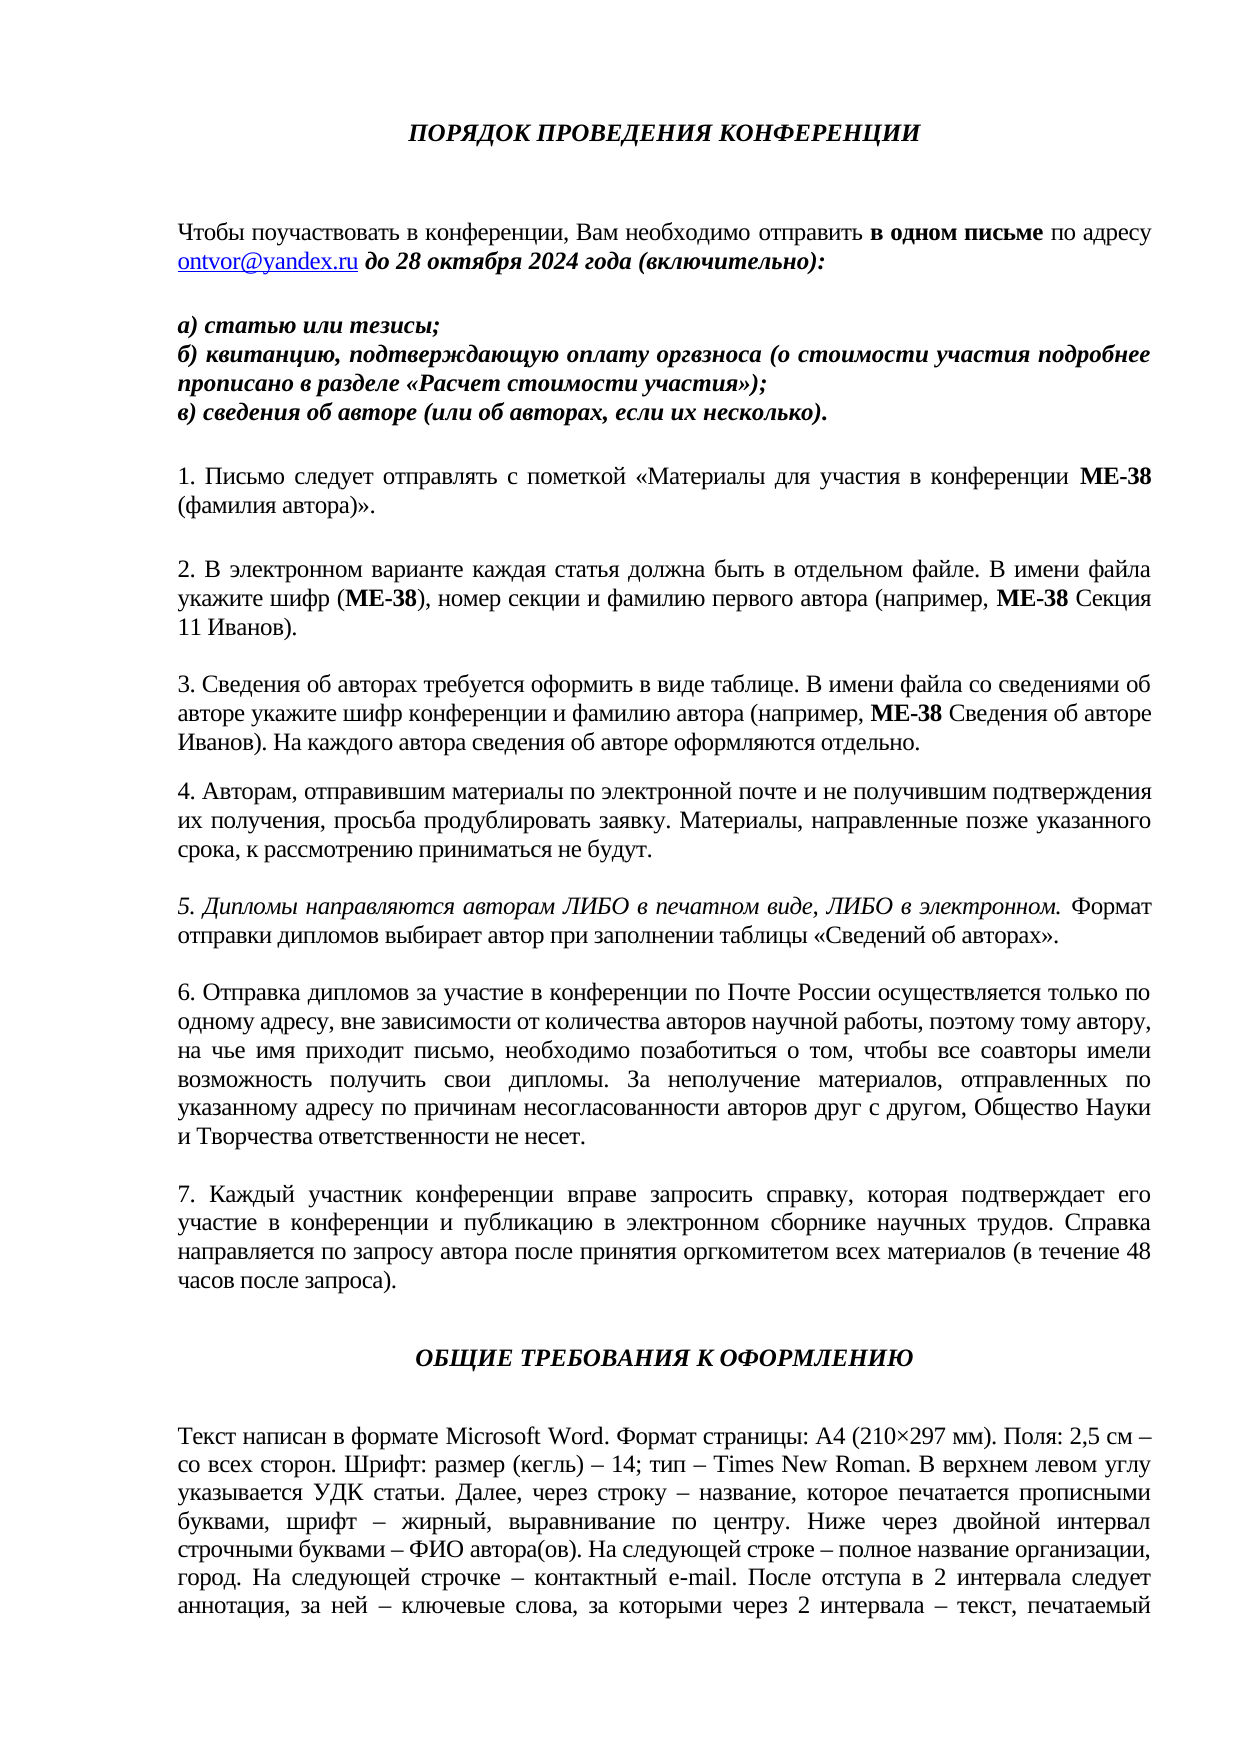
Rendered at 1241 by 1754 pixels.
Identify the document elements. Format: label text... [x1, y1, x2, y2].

text 3. Сведения об авторах требуется оформить в виде таблице. В имени файла со сведениями об авторе укажите шифр конференции и фамилию автора (например, МЕ-38 Сведения об авторе Иванов). На каждого автора сведения об авторе оформляются отдельно. [177, 669, 1152, 755]
text в) сведения об авторе (или об авторах, если их несколько). [177, 397, 1152, 425]
text Чтобы поучаствовать в конференции, Вам необходимо отправить в одном письме по адресу ontvor@yandex.ru до 28 октября 2024 года (включительно): [177, 217, 1152, 275]
text 7. Каждый участник конференции вправе запросить справку, которая подтверждает его участие в конференции и публикацию в электронном сборнике научных трудов. Справка направляется по запросу автора после принятия оргкомитетом всех материалов (в течение 48 часов после запроса). [177, 1179, 1152, 1294]
text 2. В электронном варианте каждая статья должна быть в отдельном файле. В имени файла укажите шифр (МЕ-38), номер секции и фамилию первого автора (например, МЕ-38 Секция 11 Иванов). [177, 554, 1152, 640]
text 1. Письмо следует отправлять с пометкой «Материалы для участия в конференции МЕ-38 (фамилия автора)». [177, 461, 1152, 518]
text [177, 1422, 1152, 1619]
text 6. Отправка дипломов за участие в конференции по Почте России осуществляется только по одному адресу, вне зависимости от количества авторов научной работы, поэтому тому автору, на чье имя приходит письмо, необходимо позаботиться о том, чтобы все соавторы имели возможность получить свои дипломы. За неполучение материалов, отправленных по указанному адресу по причинам несогласованности авторов друг с другом, Общество Науки и Творчества ответственности не несет. [177, 977, 1152, 1150]
text б) квитанцию, подтверждающую оплату оргвзноса (о стоимости участия подробнее прописано в разделе «Расчет стоимости участия»); [177, 339, 1152, 397]
text а) статью или тезисы; [177, 310, 1152, 339]
text ОБЩИЕ ТРЕБОВАНИЯ К ОФОРМЛЕНИЮ [177, 1343, 1152, 1372]
text 5. Дипломы направляются авторам ЛИБО в печатном виде, ЛИБО в электронном. Формат отправки дипломов выбирает автор при заполнении таблицы «Сведений об авторах». [177, 891, 1152, 949]
text 4. Авторам, отправившим материалы по электронной почте и не получившим подтверждения их получения, просьба продублировать заявку. Материалы, направленные позже указанного срока, к рассмотрению приниматься не будут. [177, 776, 1152, 862]
text ПОРЯДОК ПРОВЕДЕНИЯ КОНФЕРЕНЦИИ [177, 118, 1152, 147]
